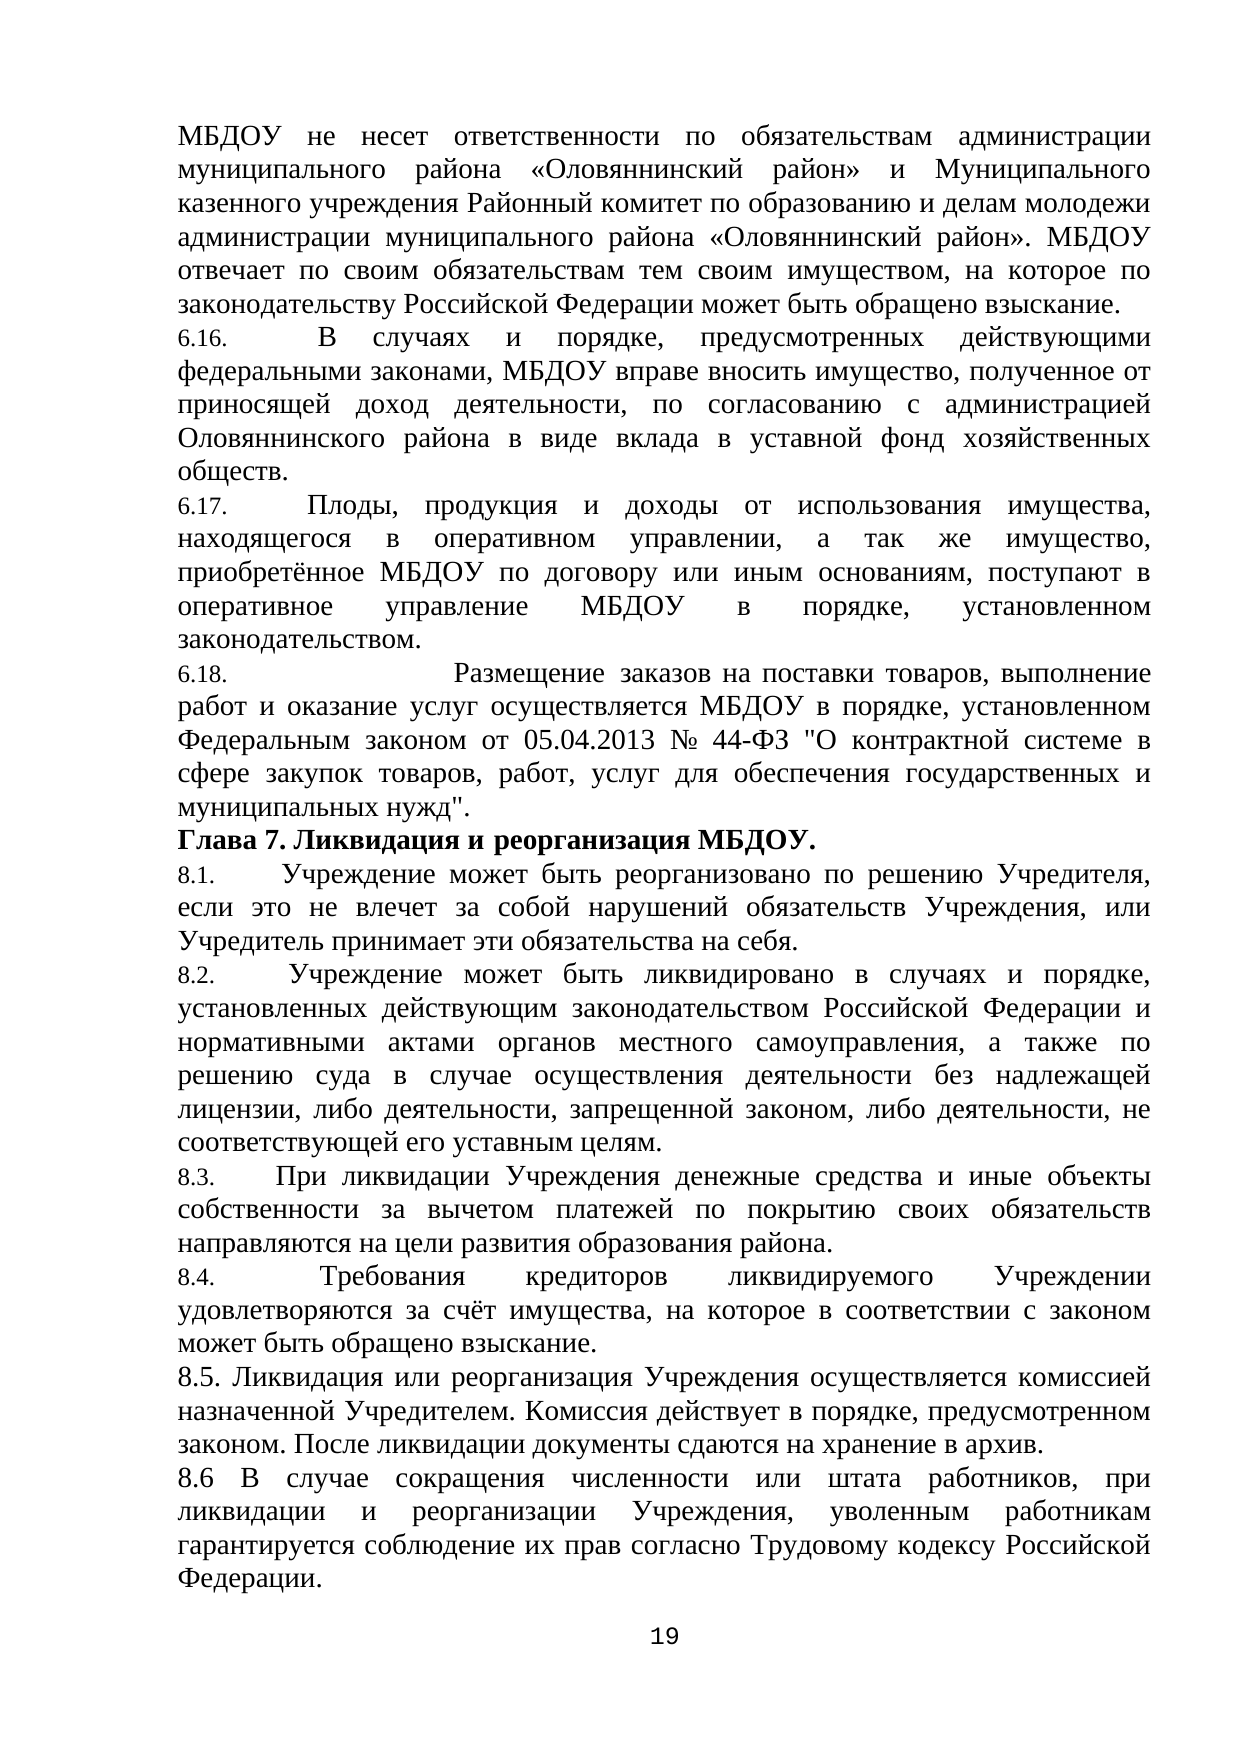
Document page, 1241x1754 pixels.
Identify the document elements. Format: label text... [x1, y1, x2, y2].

text Глава 7. Ликвидация и реорганизация МБДОУ. [177, 822, 1152, 856]
list Учреждение может быть реорганизовано по решению Учредителя, если это не влечет за собой нарушений обязательств Учреждения, или Учредитель принимает эти обязательства на себя. [177, 856, 1152, 957]
text 8.6 В случае сокращения численности или штата работников, при ликвидации и реорганизации Учреждения, уволенным работникам гарантируется соблюдение их прав согласно Трудовому кодексу Российской Федерации. [177, 1460, 1152, 1594]
list Плоды, продукция и доходы от использования имущества, находящегося в оперативном управлении, а так же имущество, приобретённое МБДОУ по договору или иным основаниям, поступают в оперативное управление МБДОУ в порядке, установленном законодательством. [177, 487, 1152, 655]
list Учреждение может быть ликвидировано в случаях и порядке, установленных действующим законодательством Российской Федерации и нормативными актами органов местного самоуправления, а также по решению суда в случае осуществления деятельности без надлежащей лицензии, либо деятельности, запрещенной законом, либо деятельности, не соответствующей его уставным целям. [177, 957, 1152, 1158]
text 8.5. Ликвидация или реорганизация Учреждения осуществляется комиссией назначенной Учредителем. Комиссия действует в порядке, предусмотренном законом. После ликвидации документы сдаются на хранение в архив. [177, 1359, 1152, 1460]
list В случаях и порядке, предусмотренных действующими федеральными законами, МБДОУ вправе вносить имущество, полученное от приносящей доход деятельности, по согласованию с администрацией Оловяннинского района в виде вклада в уставной фонд хозяйственных обществ. [177, 319, 1152, 487]
list При ликвидации Учреждения денежные средства и иные объекты собственности за вычетом платежей по покрытию своих обязательств направляются на цели развития образования района. [177, 1158, 1152, 1258]
list Размещение заказов на поставки товаров, выполнение работ и оказание услуг осуществляется МБДОУ в порядке, установленном Федеральным законом от 05.04.2013 № 44-ФЗ "О контрактной системе в сфере закупок товаров, работ, услуг для обеспечения государственных и муниципальных нужд". [177, 655, 1152, 822]
list Требования кредиторов ликвидируемого Учреждении удовлетворяются за счёт имущества, на которое в соответствии с законом может быть обращено взыскание. [177, 1258, 1152, 1359]
text МБДОУ не несет ответственности по обязательствам администрации муниципального района «Оловяннинский район» и Муниципального казенного учреждения Районный комитет по образованию и делам молодежи администрации муниципального района «Оловяннинский район». МБДОУ отвечает по своим обязательствам тем своим имуществом, на которое по законодательству Российской Федерации может быть обращено взыскание. [177, 118, 1152, 319]
